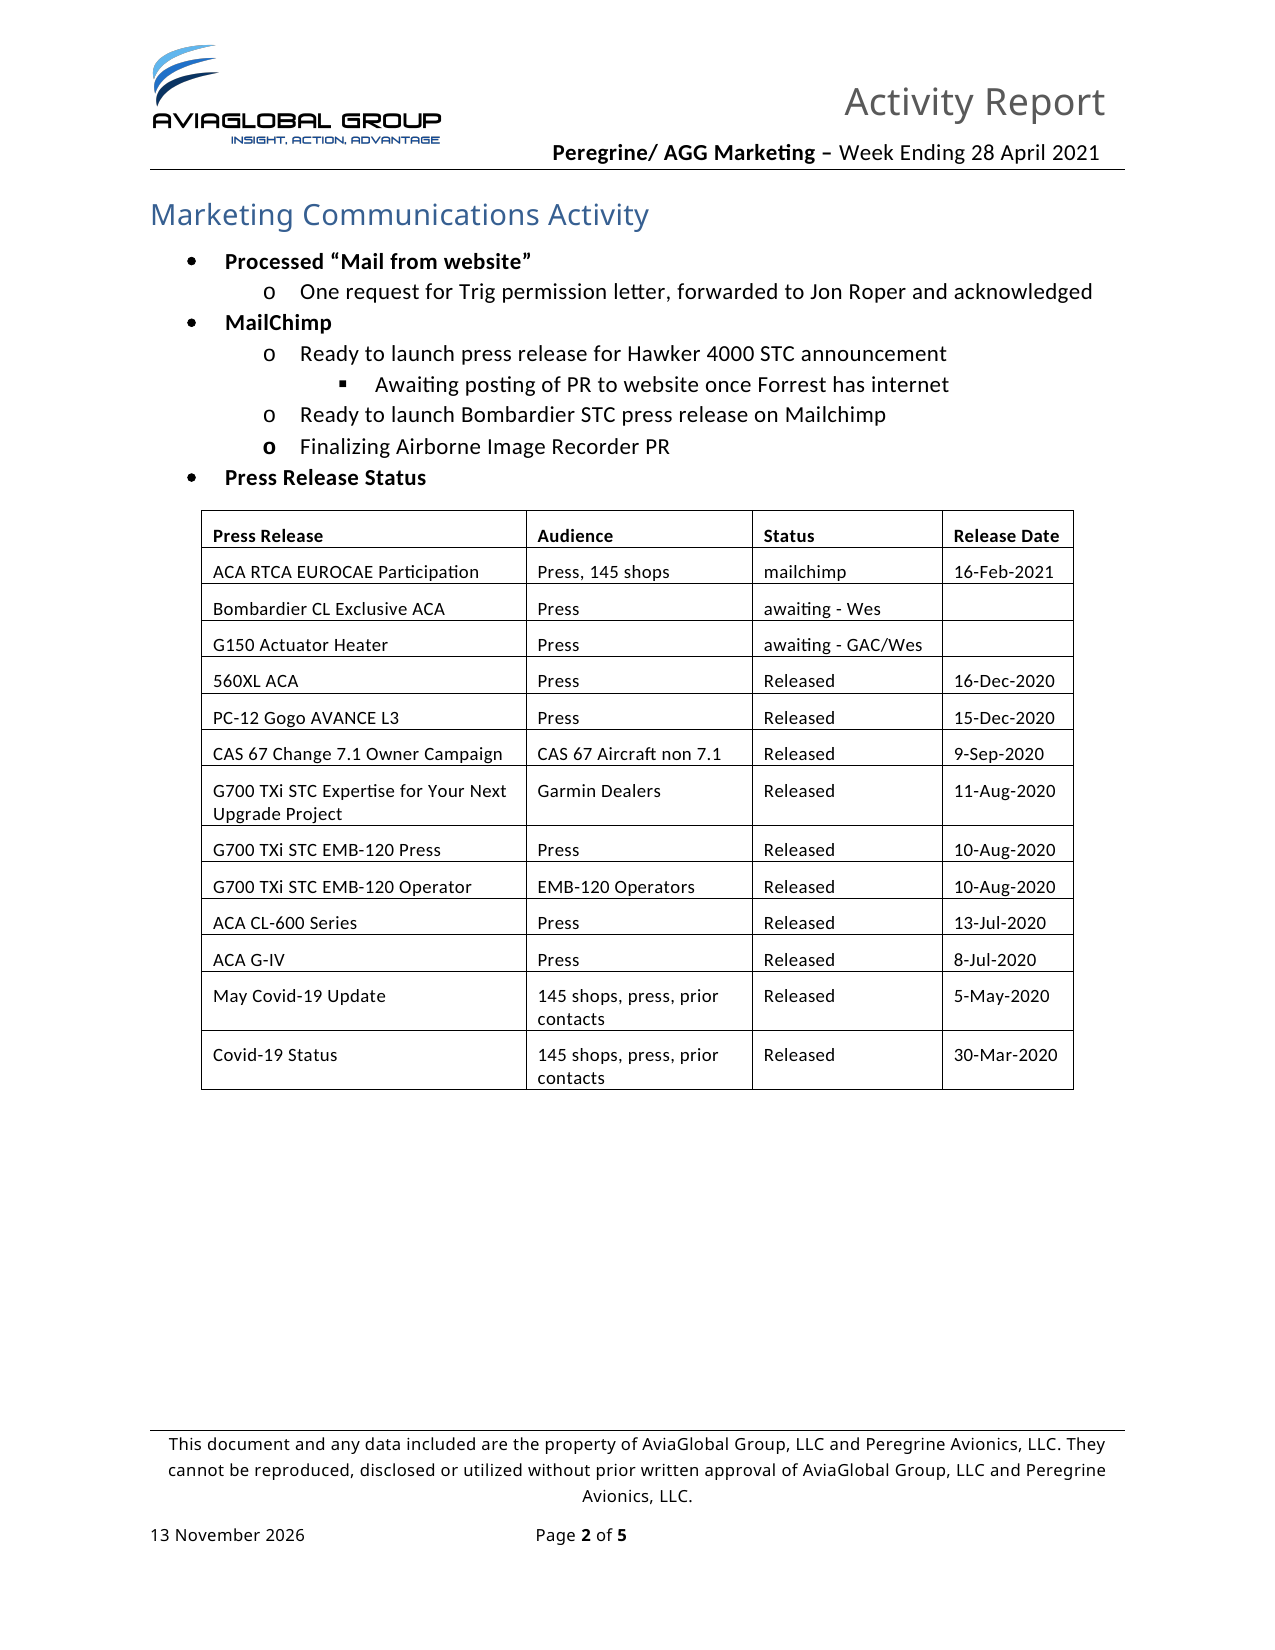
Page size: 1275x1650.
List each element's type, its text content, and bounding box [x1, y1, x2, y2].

table_cell awaiting - GAC/Wes [753, 621, 942, 656]
list Press Release Status [187, 463, 1125, 491]
table_cell G700 TXi STC EMB-120 Operator [202, 862, 526, 898]
table_cell Covid-19 Status [202, 1031, 526, 1089]
table_header Release Date [943, 511, 1073, 547]
table_cell Press, 145 shops [527, 548, 752, 583]
table_cell 16-Feb-2021 [943, 548, 1073, 583]
table_cell Released [753, 766, 942, 825]
picture [138, 33, 458, 154]
list Ready to launch press release for Hawker 4000 STC announcement [262, 339, 1125, 368]
table_cell Released [753, 730, 942, 765]
table_cell Press [527, 657, 752, 692]
text Marketing Communications Activity [150, 195, 1125, 234]
table_cell CAS 67 Change 7.1 Owner Campaign [202, 730, 526, 765]
table_cell [943, 584, 1073, 619]
table_cell Press [527, 899, 752, 934]
list MailChimp [187, 308, 1125, 337]
list Processed “Mail from website” [187, 247, 1125, 275]
table_cell Press [527, 694, 752, 729]
table_cell EMB-120 Operators [527, 862, 752, 898]
list One request for Trig permission letter, forwarded to Jon Roper and acknowledged [262, 277, 1125, 306]
table_cell 8-Jul-2020 [943, 935, 1073, 971]
table_cell 10-Aug-2020 [943, 826, 1073, 861]
table_cell Press [527, 935, 752, 971]
table_cell G150 Actuator Heater [202, 621, 526, 656]
table_cell May Covid-19 Update [202, 972, 526, 1030]
table_cell Released [753, 1031, 942, 1089]
table_cell PC-12 Gogo AVANCE L3 [202, 694, 526, 729]
table_cell Garmin Dealers [527, 766, 752, 825]
table_cell [943, 621, 1073, 656]
table_cell 16-Dec-2020 [943, 657, 1073, 692]
table_cell ACA G-IV [202, 935, 526, 971]
table_header Status [753, 511, 942, 547]
table_cell Released [753, 657, 942, 692]
table_cell 11-Aug-2020 [943, 766, 1073, 825]
table_cell mailchimp [753, 548, 942, 583]
table_cell 10-Aug-2020 [943, 862, 1073, 898]
table_cell CAS 67 Aircraft non 7.1 [527, 730, 752, 765]
list Ready to launch Bombardier STC press release on Mailchimp [262, 400, 1125, 429]
table_cell 13-Jul-2020 [943, 899, 1073, 934]
table_cell 5-May-2020 [943, 972, 1073, 1030]
table_cell 9-Sep-2020 [943, 730, 1073, 765]
table_cell 145 shops, press, prior contacts [527, 1031, 752, 1089]
table_cell Press [527, 584, 752, 619]
table_cell Bombardier CL Exclusive ACA [202, 584, 526, 619]
list Awaiting posting of PR to website once Forrest has internet [337, 370, 1125, 398]
table_header Press Release [202, 511, 526, 547]
table_cell G700 TXi STC EMB-120 Press [202, 826, 526, 861]
table_cell Press [527, 826, 752, 861]
table_cell ACA CL-600 Series [202, 899, 526, 934]
table_cell Released [753, 694, 942, 729]
table_cell 15-Dec-2020 [943, 694, 1073, 729]
table_cell 560XL ACA [202, 657, 526, 692]
table_cell 145 shops, press, prior contacts [527, 972, 752, 1030]
list Finalizing Airborne Image Recorder PR [262, 432, 1125, 461]
table_cell awaiting - Wes [753, 584, 942, 619]
table_cell G700 TXi STC Expertise for Your Next Upgrade Project [202, 766, 526, 825]
table_cell Released [753, 972, 942, 1030]
table_cell 30-Mar-2020 [943, 1031, 1073, 1089]
table_cell Released [753, 899, 942, 934]
table_cell Press [527, 621, 752, 656]
table_cell Released [753, 935, 942, 971]
table_header Audience [527, 511, 752, 547]
table_cell ACA RTCA EUROCAE Participation [202, 548, 526, 583]
table_cell Released [753, 826, 942, 861]
table_cell Released [753, 862, 942, 898]
